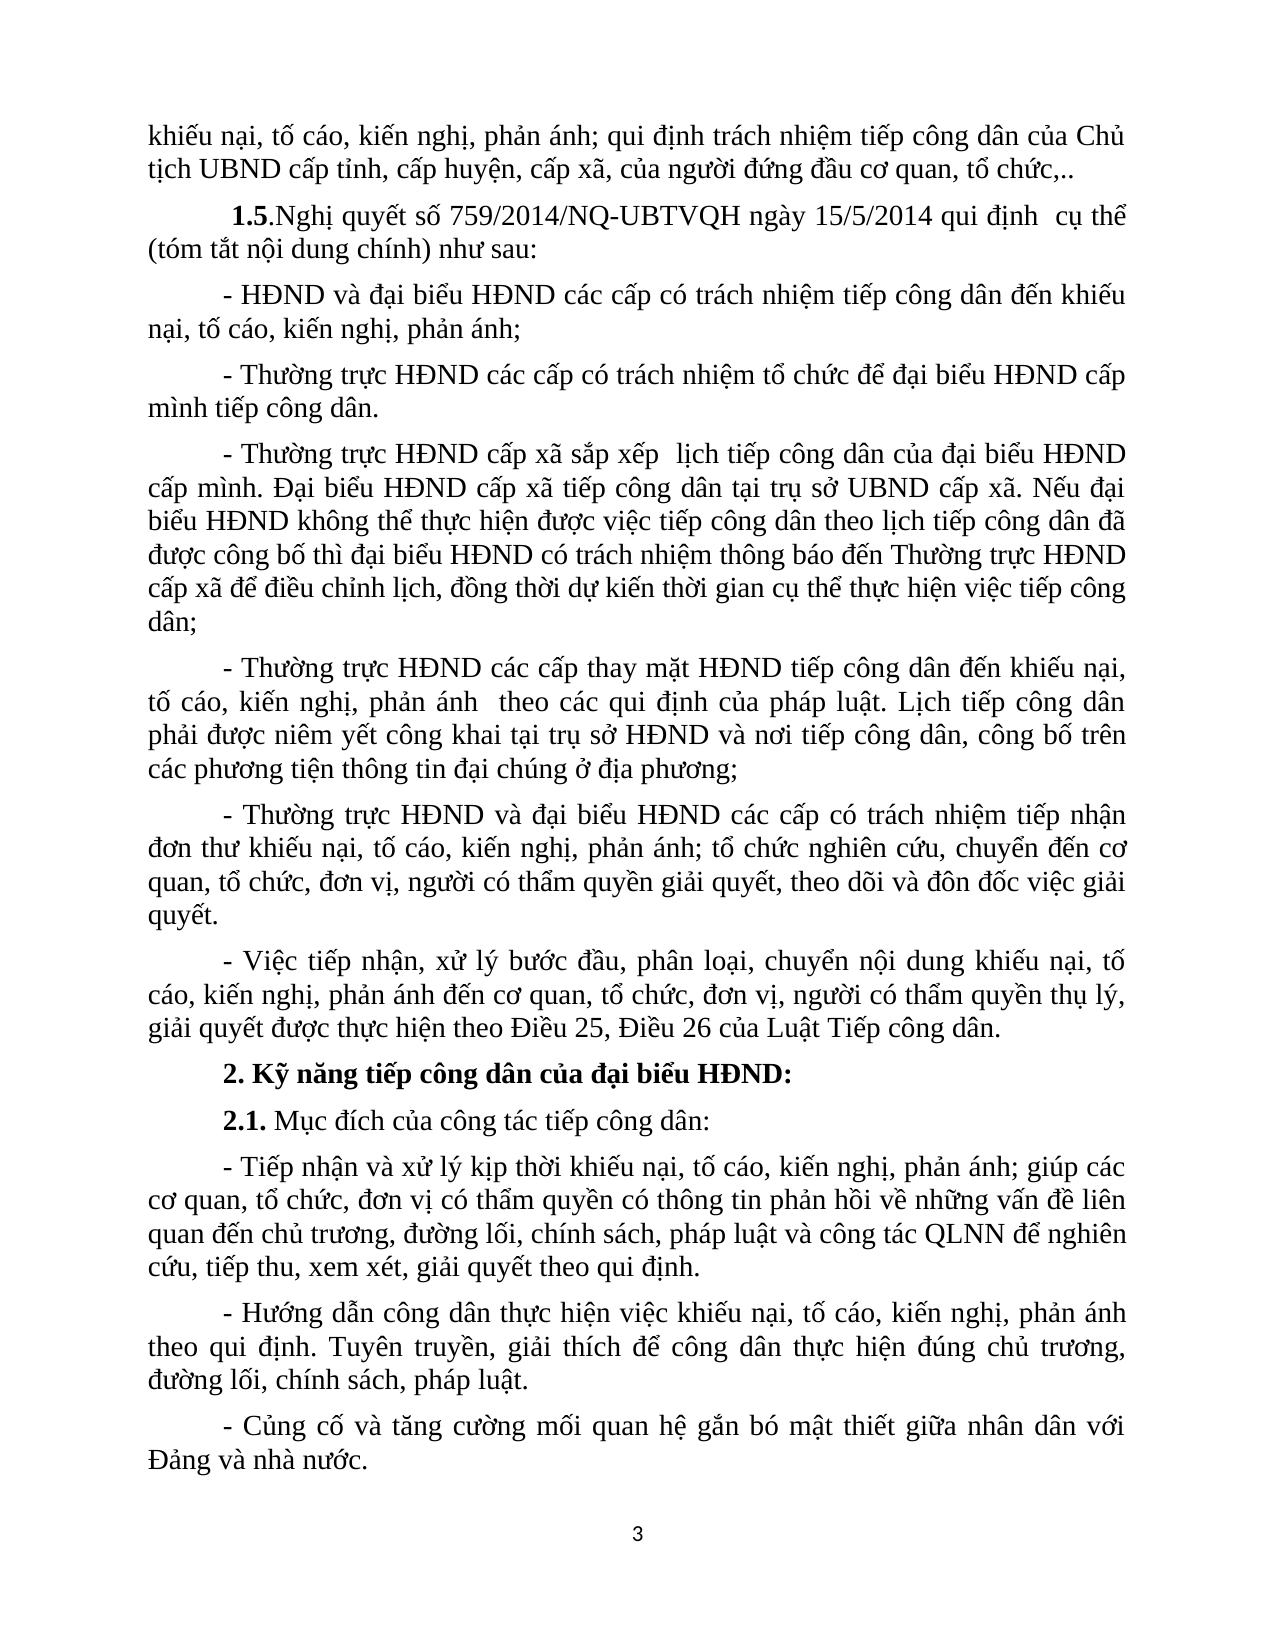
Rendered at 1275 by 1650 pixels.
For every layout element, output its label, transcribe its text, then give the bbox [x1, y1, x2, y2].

text - HĐND và đại biểu HĐND các cấp có trách nhiệm tiếp công dân đến khiếu nại, tố cáo, kiến nghị, phản ánh; [148, 277, 1127, 344]
text - Tiếp nhận và xử lý kịp thời khiếu nại, tố cáo, kiến nghị, phản ánh; giúp các cơ quan, tổ chức, đơn vị có thẩm quyền có thông tin phản hồi về những vấn đề liên quan đến chủ trương, đường lối, chính sách, pháp luật và công tác QLNN để nghiên cứu, tiếp thu, xem xét, giải quyết theo qui định. [148, 1149, 1127, 1283]
text - Thường trực HĐND các cấp có trách nhiệm tổ chức để đại biểu HĐND cấp mình tiếp công dân. [148, 357, 1127, 424]
text - Thường trực HĐND các cấp thay mặt HĐND tiếp công dân đến khiếu nại, tố cáo, kiến nghị, phản ánh theo các qui định của pháp luật. Lịch tiếp công dân phải được niêm yết công khai tại trụ sở HĐND và nơi tiếp công dân, công bố trên các phương tiện thông tin đại chúng ở địa phương; [148, 650, 1127, 784]
text - Củng cố và tăng cường mối quan hệ gắn bó mật thiết giữa nhân dân với Đảng và nhà nước. [148, 1408, 1127, 1476]
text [148, 118, 1127, 185]
text - Thường trực HĐND và đại biểu HĐND các cấp có trách nhiệm tiếp nhận đơn thư khiếu nại, tố cáo, kiến nghị, phản ánh; tổ chức nghiên cứu, chuyển đến cơ quan, tổ chức, đơn vị, người có thẩm quyền giải quyết, theo dõi và đôn đốc việc giải quyết. [148, 797, 1127, 931]
text 2. Kỹ năng tiếp công dân của đại biểu HĐND: [148, 1057, 1127, 1090]
text - Thường trực HĐND cấp xã sắp xếp lịch tiếp công dân của đại biểu HĐND cấp mình. Đại biểu HĐND cấp xã tiếp công dân tại trụ sở UBND cấp xã. Nếu đại biểu HĐND không thể thực hiện được việc tiếp công dân theo lịch tiếp công dân đã được công bố thì đại biểu HĐND có trách nhiệm thông báo đến Thường trực HĐND cấp xã để điều chỉnh lịch, đồng thời dự kiến thời gian cụ thể thực hiện việc tiếp công dân; [148, 436, 1127, 638]
text - Việc tiếp nhận, xử lý bước đầu, phân loại, chuyển nội dung khiếu nại, tố cáo, kiến nghị, phản ánh đến cơ quan, tổ chức, đơn vị, người có thẩm quyền thụ lý, giải quyết được thực hiện theo Điều 25, Điều 26 của Luật Tiếp công dân. [148, 943, 1127, 1044]
text 1.5.Nghị quyết số 759/2014/NQ-UBTVQH ngày 15/5/2014 qui định cụ thể (tóm tắt nội dung chính) như sau: [148, 198, 1127, 265]
text - Hướng dẫn công dân thực hiện việc khiếu nại, tố cáo, kiến nghị, phản ánh theo qui định. Tuyên truyền, giải thích để công dân thực hiện đúng chủ trương, đường lối, chính sách, pháp luật. [148, 1295, 1127, 1396]
text 2.1. Mục đích của công tác tiếp công dân: [148, 1103, 1127, 1136]
